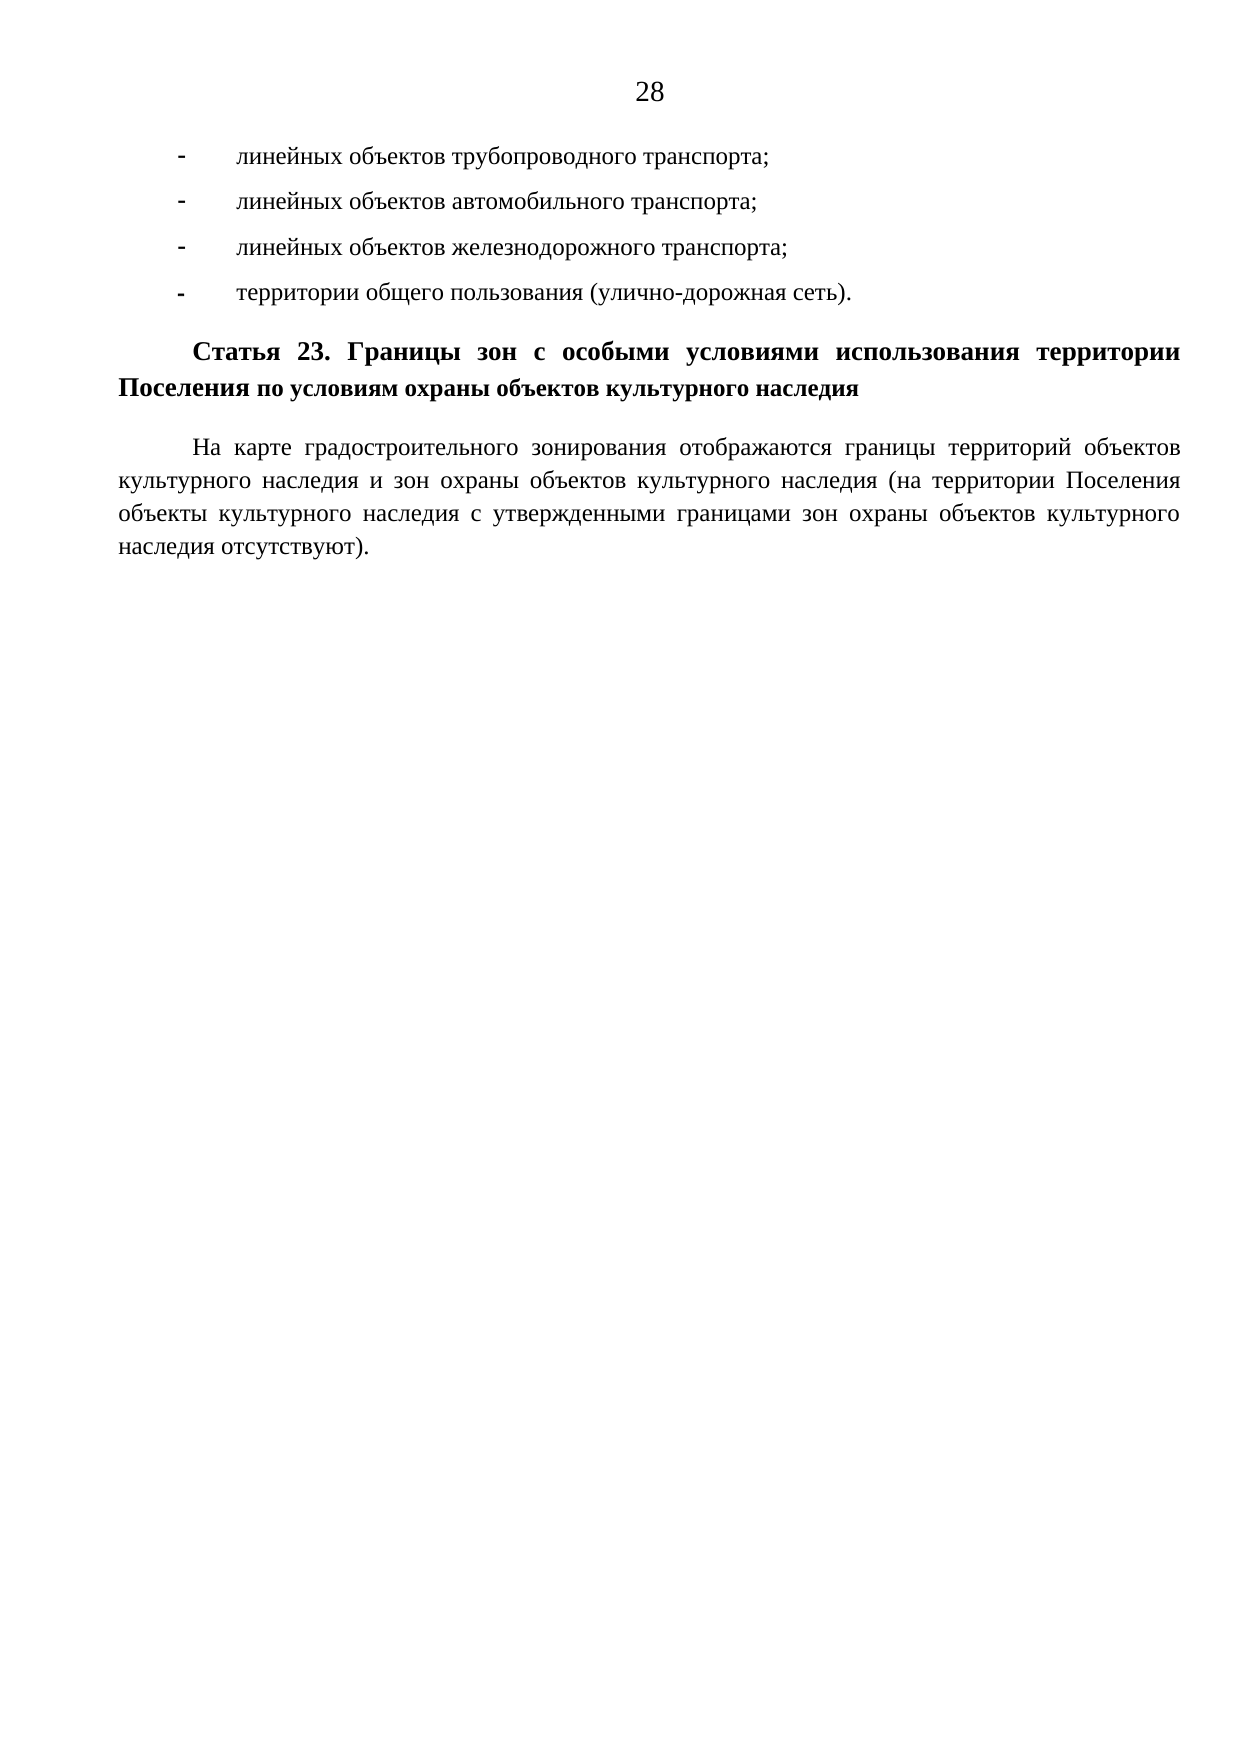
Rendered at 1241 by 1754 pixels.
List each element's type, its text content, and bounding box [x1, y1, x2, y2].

list линейных объектов железнодорожного транспорта; [177, 232, 1181, 261]
list территории общего пользования (улично-дорожная сеть). [177, 277, 1181, 306]
list линейных объектов трубопроводного транспорта; [177, 141, 1181, 170]
list линейных объектов автомобильного транспорта; [177, 186, 1181, 215]
subtitle Статья 23. Границы зон с особыми условиями использования территории Поселения по условиям охраны объектов культурного наследия [118, 336, 1181, 402]
text На карте градостроительного зонирования отображаются границы территорий объектов культурного наследия и зон охраны объектов культурного наследия (на территории Поселения объекты культурного наследия с утвержденными границами зон охраны объектов культурного наследия отсутствуют). [118, 432, 1181, 560]
